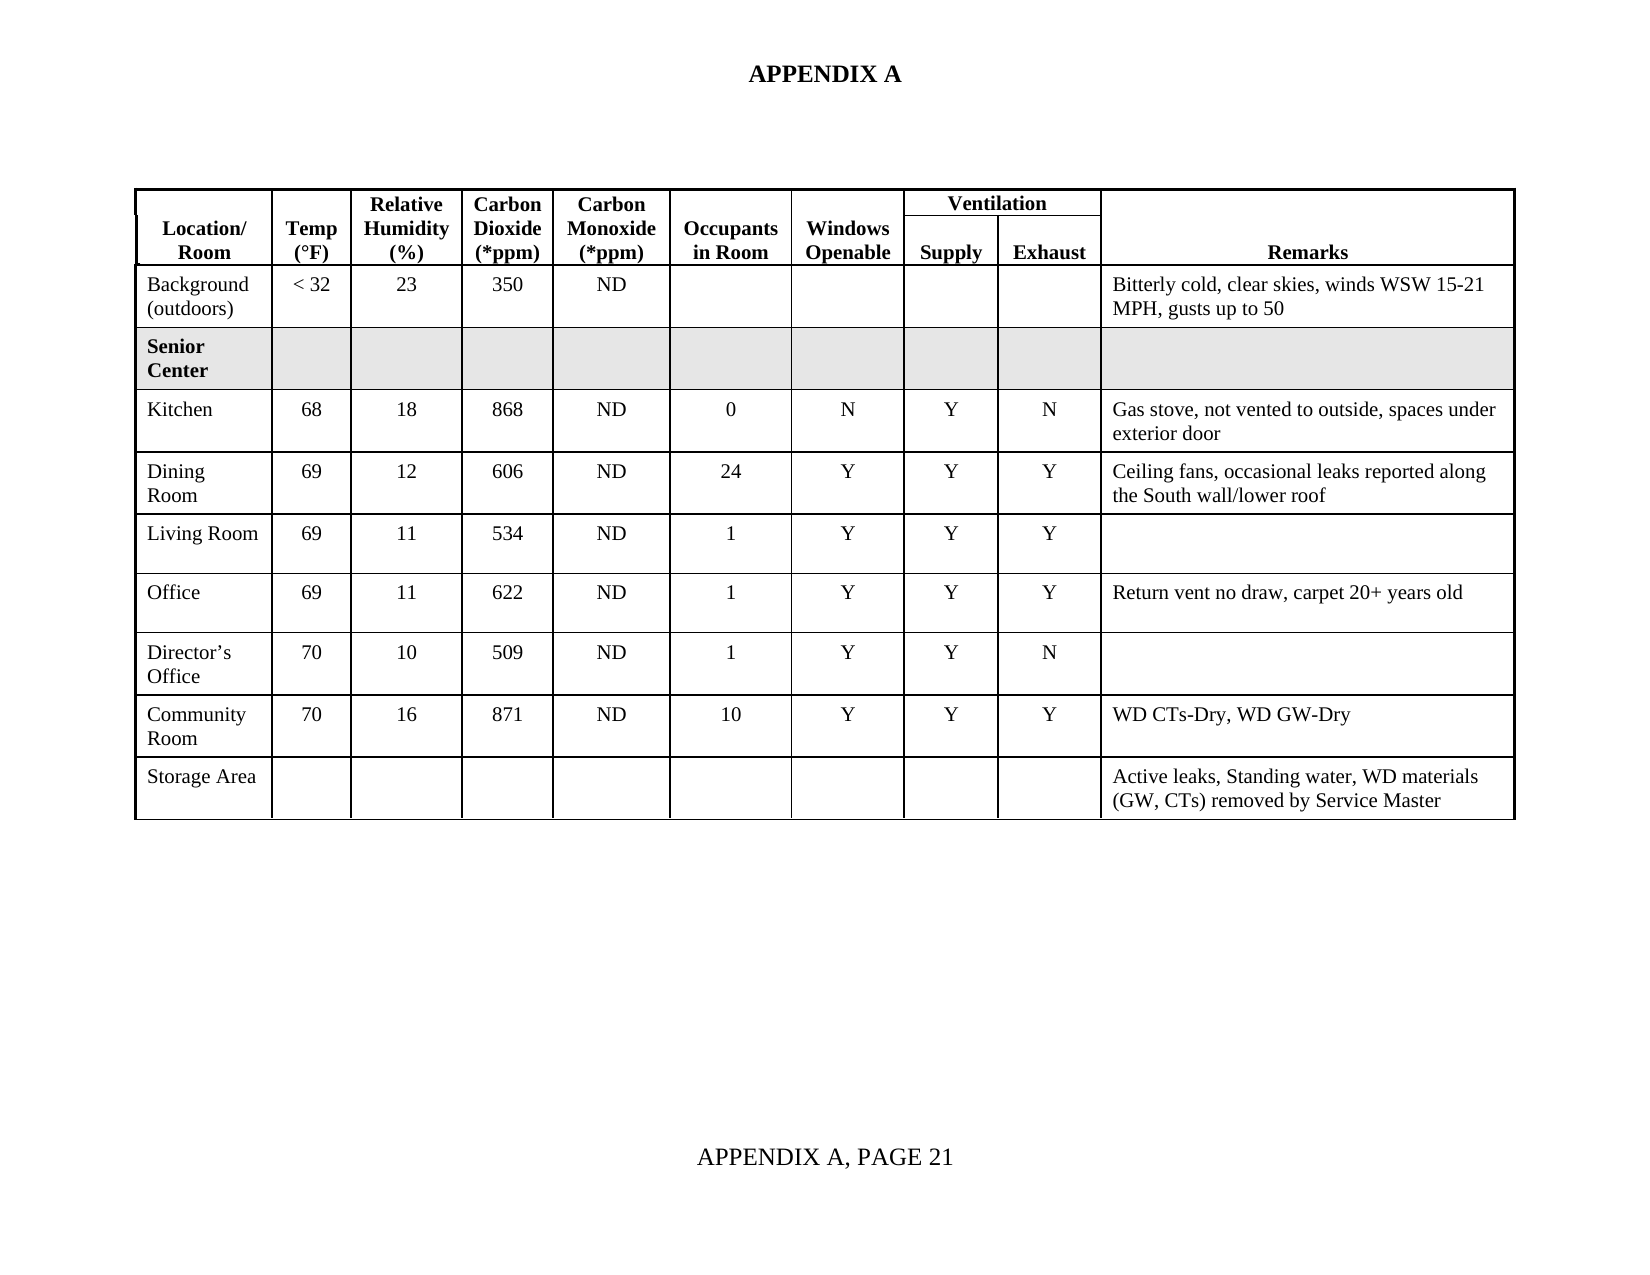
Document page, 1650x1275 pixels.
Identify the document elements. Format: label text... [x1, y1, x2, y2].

table_cell 10 [352, 633, 461, 694]
table_cell [792, 266, 903, 327]
table_cell 12 [352, 453, 461, 513]
table_cell 69 [273, 515, 350, 572]
table_cell 1 [671, 515, 791, 572]
table_cell 0 [671, 390, 791, 451]
table_cell [999, 266, 1100, 327]
table_cell 509 [463, 633, 552, 694]
table_cell [905, 758, 997, 818]
table_cell Ceiling fans, occasional leaks reported along the South wall/lower roof [1102, 453, 1513, 513]
table_cell [554, 328, 669, 389]
table_cell ND [554, 515, 669, 572]
table_cell 18 [352, 390, 461, 451]
table_header Occupants in Room [671, 191, 791, 264]
table_cell 534 [463, 515, 552, 572]
table_cell Return vent no draw, carpet 20+ years old [1102, 574, 1513, 632]
table_cell [671, 328, 791, 389]
table_header Carbon Dioxide (*ppm) [463, 191, 552, 264]
table_cell 70 [273, 696, 350, 756]
table_cell Gas stove, not vented to outside, spaces under exterior door [1102, 390, 1513, 451]
table_cell Supply [905, 216, 997, 264]
table_cell WD CTs-Dry, WD GW-Dry [1102, 696, 1513, 756]
table_cell Y [905, 574, 997, 632]
table_header Relative Humidity (%) [352, 191, 461, 264]
table_cell [463, 328, 552, 389]
table_cell 871 [463, 696, 552, 756]
table_cell [463, 758, 552, 818]
table_cell Exhaust [999, 216, 1100, 264]
table_cell Dining Room [137, 453, 271, 513]
table_cell Y [999, 574, 1100, 632]
table_cell Y [999, 453, 1100, 513]
table_cell 1 [671, 574, 791, 632]
table_cell [792, 328, 903, 389]
table_header [137, 191, 271, 215]
table_cell [273, 328, 350, 389]
table_cell 868 [463, 390, 552, 451]
table_cell [352, 758, 461, 818]
table_cell Y [999, 515, 1100, 572]
table_cell Y [792, 574, 903, 632]
table_cell 606 [463, 453, 552, 513]
table_cell 24 [671, 453, 791, 513]
table_cell ND [554, 633, 669, 694]
table_cell [273, 758, 350, 818]
table_cell 16 [352, 696, 461, 756]
table_cell Office [137, 574, 271, 632]
table_cell 11 [352, 515, 461, 572]
table_cell [1102, 328, 1513, 389]
table_cell Y [905, 390, 997, 451]
table_cell < 32 [273, 266, 350, 327]
table_cell ND [554, 390, 669, 451]
table_cell [999, 758, 1100, 818]
table_header Temp (°F) [273, 191, 350, 264]
table_cell 1 [671, 633, 791, 694]
table_cell Storage Area [137, 758, 271, 818]
table_cell ND [554, 266, 669, 327]
table_header Ventilation [905, 191, 1100, 215]
table_cell [792, 758, 903, 818]
table_cell ND [554, 574, 669, 632]
table_cell Kitchen [137, 390, 271, 451]
table_cell 70 [273, 633, 350, 694]
table_cell [137, 328, 271, 389]
table_cell [671, 266, 791, 327]
table_cell Community Room [137, 696, 271, 756]
table_cell Living Room [137, 515, 271, 572]
table_cell [999, 328, 1100, 389]
table_cell [905, 266, 997, 327]
table_header Windows Openable [792, 191, 903, 264]
table_cell Y [792, 696, 903, 756]
table_cell [554, 758, 669, 818]
table_cell 23 [352, 266, 461, 327]
table_cell Location/ Room [138, 215, 271, 264]
table_cell Y [905, 696, 997, 756]
table_header Remarks [1102, 191, 1513, 264]
table_cell [1102, 515, 1513, 572]
table_cell 69 [273, 574, 350, 632]
table_cell Bitterly cold, clear skies, winds WSW 15-21 MPH, gusts up to 50 [1102, 266, 1513, 327]
table_cell Y [792, 633, 903, 694]
table_cell [905, 328, 997, 389]
table_cell [352, 328, 461, 389]
table_cell 10 [671, 696, 791, 756]
table_cell [1102, 633, 1513, 694]
table_cell Director’s Office [137, 633, 271, 694]
table_cell Y [905, 453, 997, 513]
table_cell N [999, 390, 1100, 451]
table_cell Y [905, 515, 997, 572]
table_cell 69 [273, 453, 350, 513]
table_cell Y [792, 515, 903, 572]
table_cell Active leaks, Standing water, WD materials (GW, CTs) removed by Service Master [1102, 758, 1513, 818]
table_cell ND [554, 696, 669, 756]
table_header Carbon Monoxide (*ppm) [554, 191, 669, 264]
table_cell Y [792, 453, 903, 513]
table_cell [671, 758, 791, 818]
table_cell 350 [463, 266, 552, 327]
table_cell 622 [463, 574, 552, 632]
table_cell Y [905, 633, 997, 694]
table_cell 11 [352, 574, 461, 632]
table_cell N [792, 390, 903, 451]
table_cell N [999, 633, 1100, 694]
table_cell ND [554, 453, 669, 513]
table_cell 68 [273, 390, 350, 451]
table_cell Background (outdoors) [137, 266, 271, 327]
table_cell Y [999, 696, 1100, 756]
